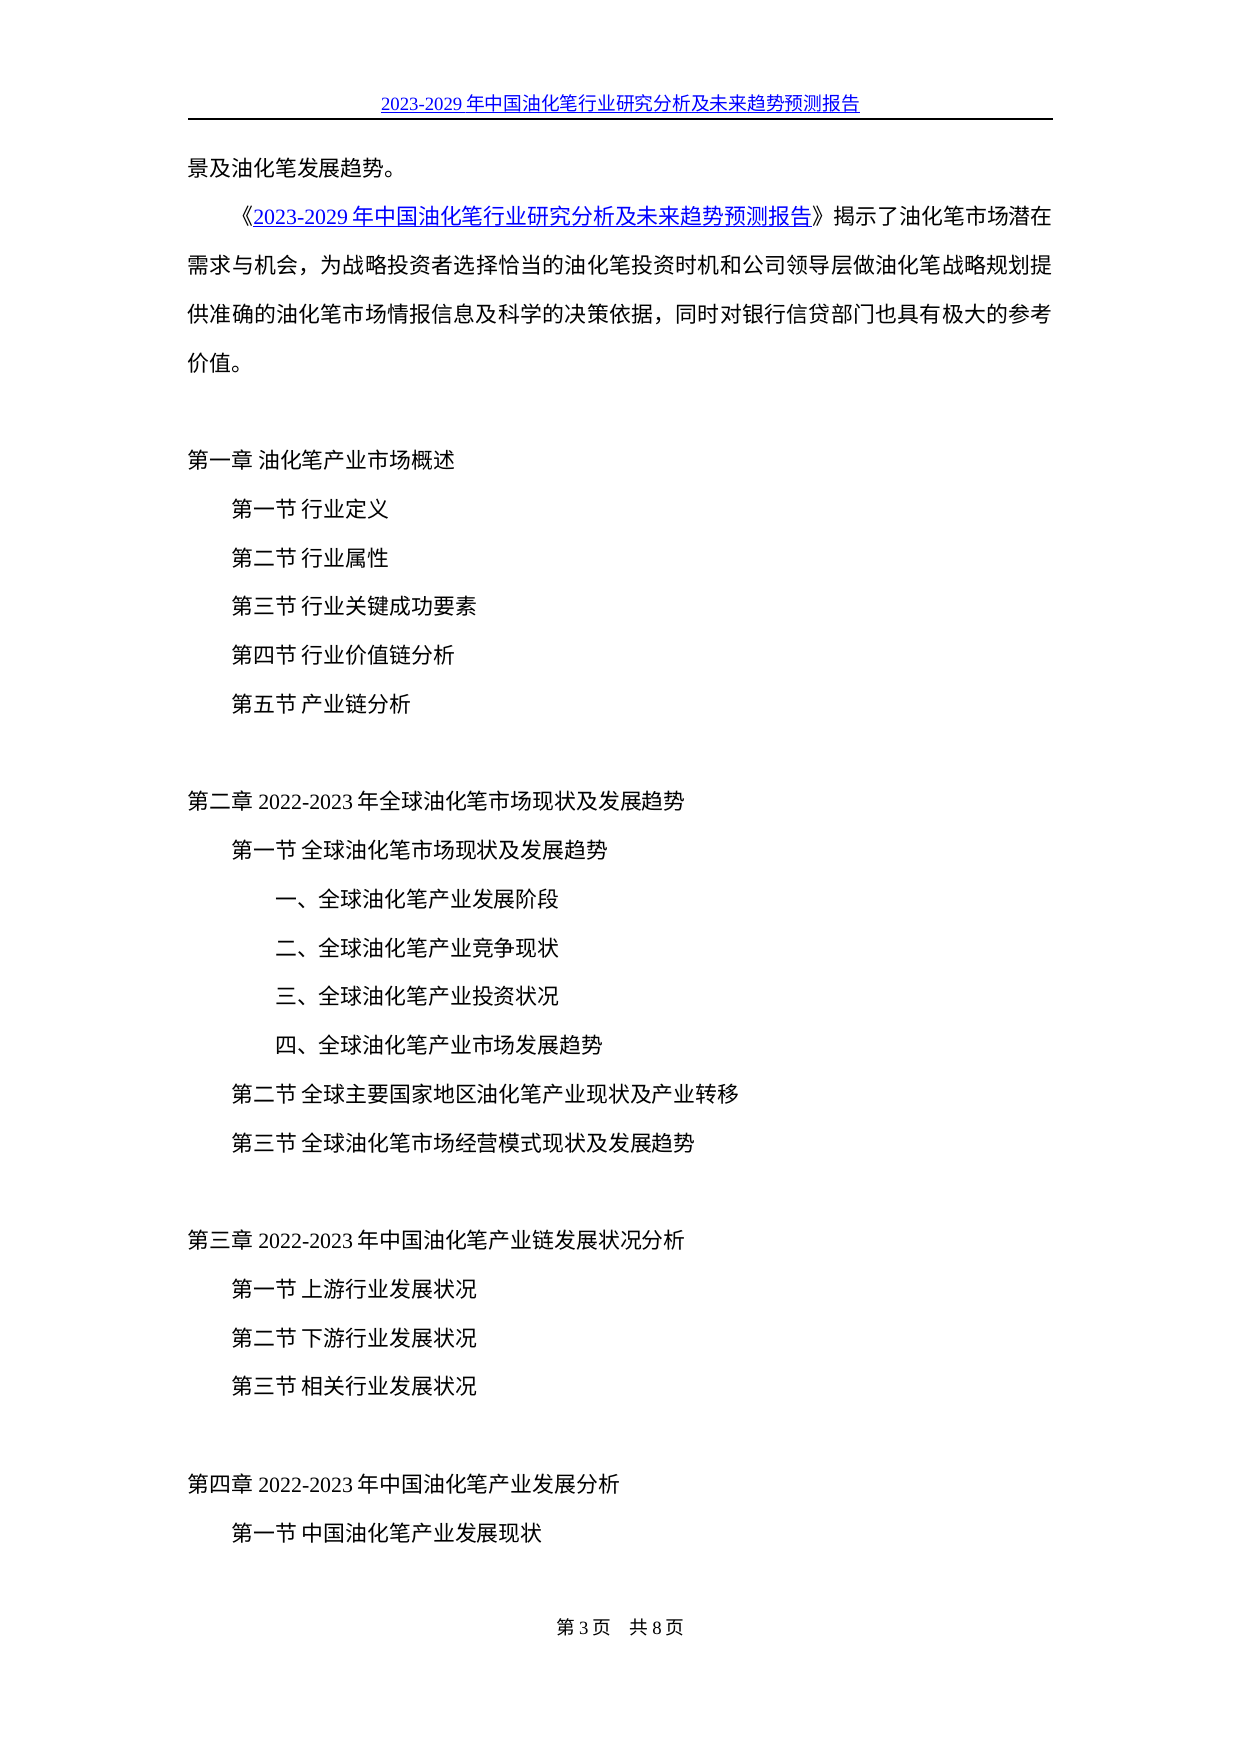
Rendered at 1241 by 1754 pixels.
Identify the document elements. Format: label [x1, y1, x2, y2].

text [187, 150, 1053, 1548]
